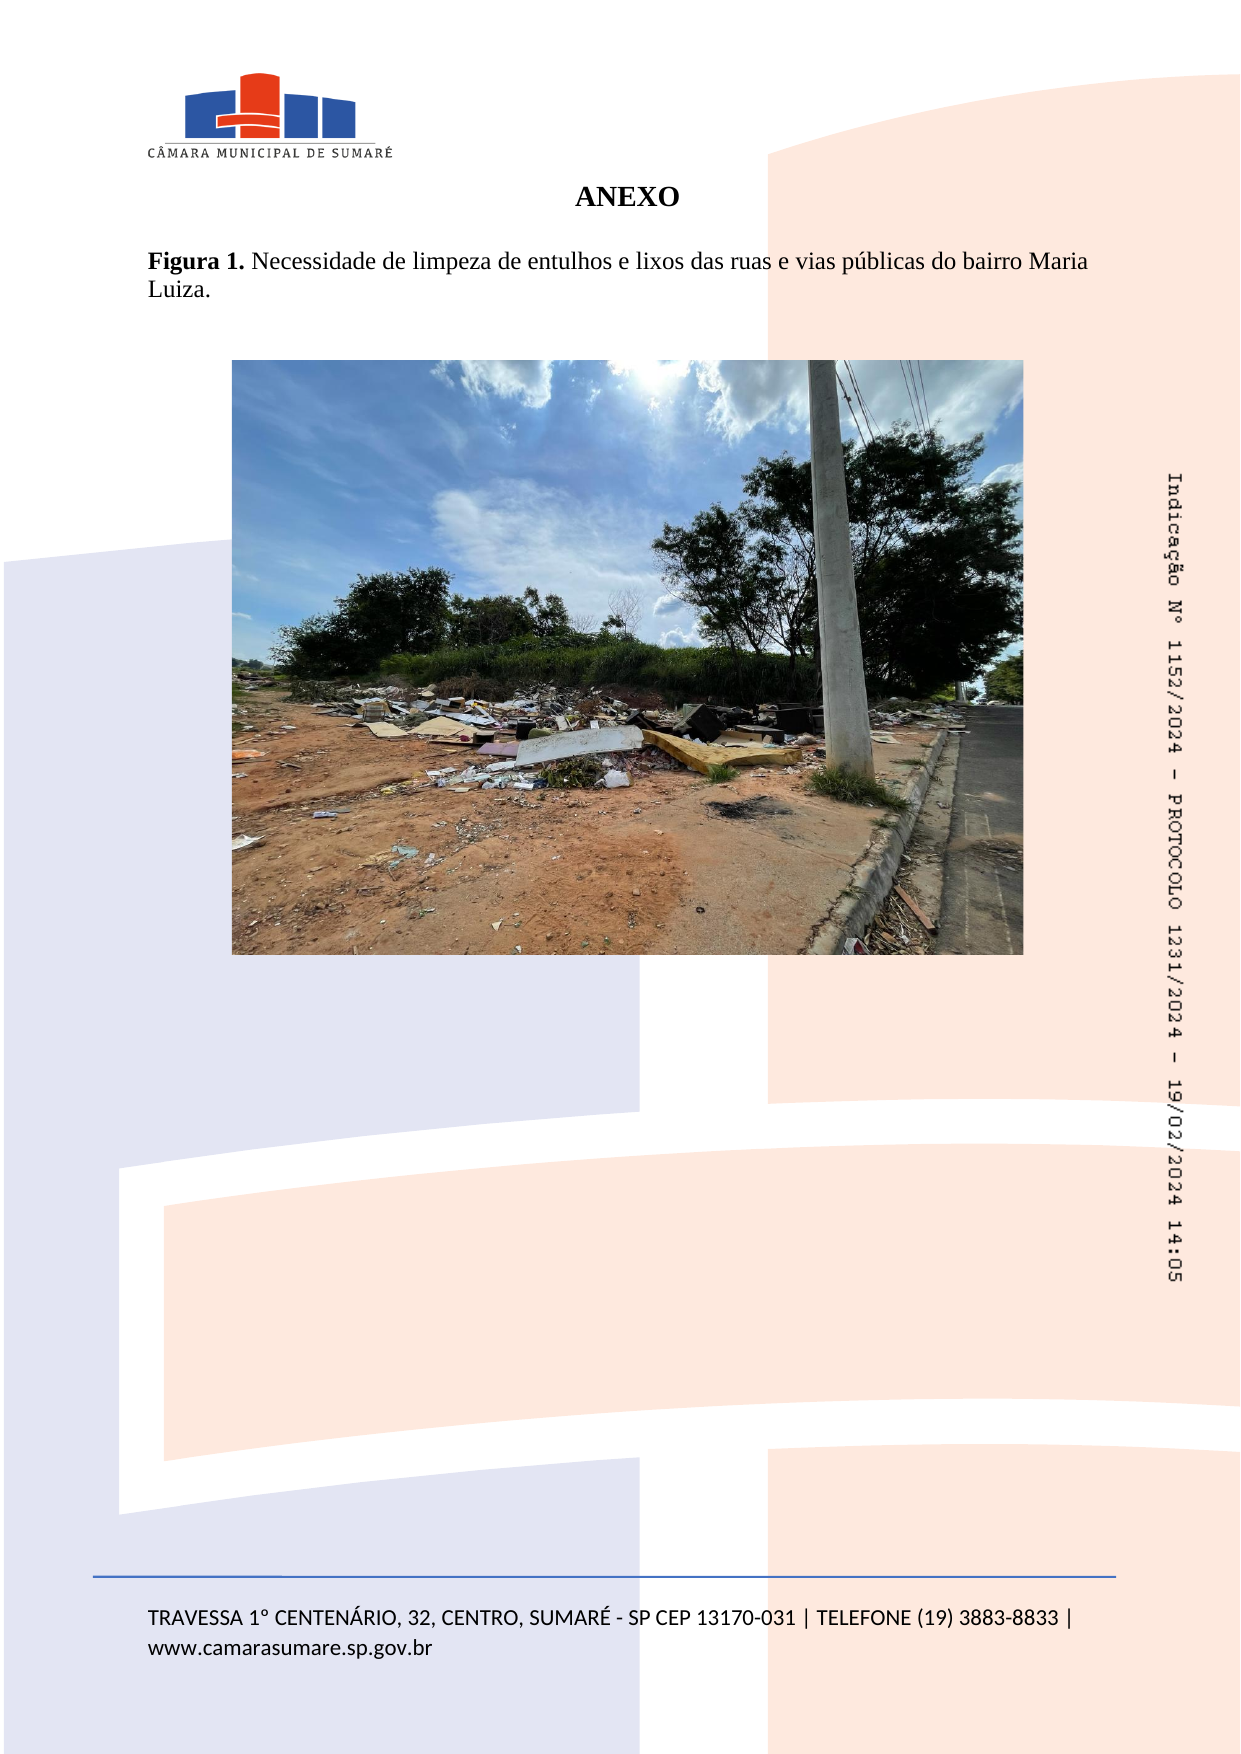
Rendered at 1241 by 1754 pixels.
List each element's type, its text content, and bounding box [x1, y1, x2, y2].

text ANEXO [148, 179, 1107, 212]
picture [231, 360, 1024, 955]
picture [1142, 468, 1205, 1286]
text Figura 1. Necessidade de limpeza de entulhos e lixos das ruas e vias públicas do bairro Maria Luiza. [148, 246, 1107, 303]
picture [147, 73, 394, 160]
